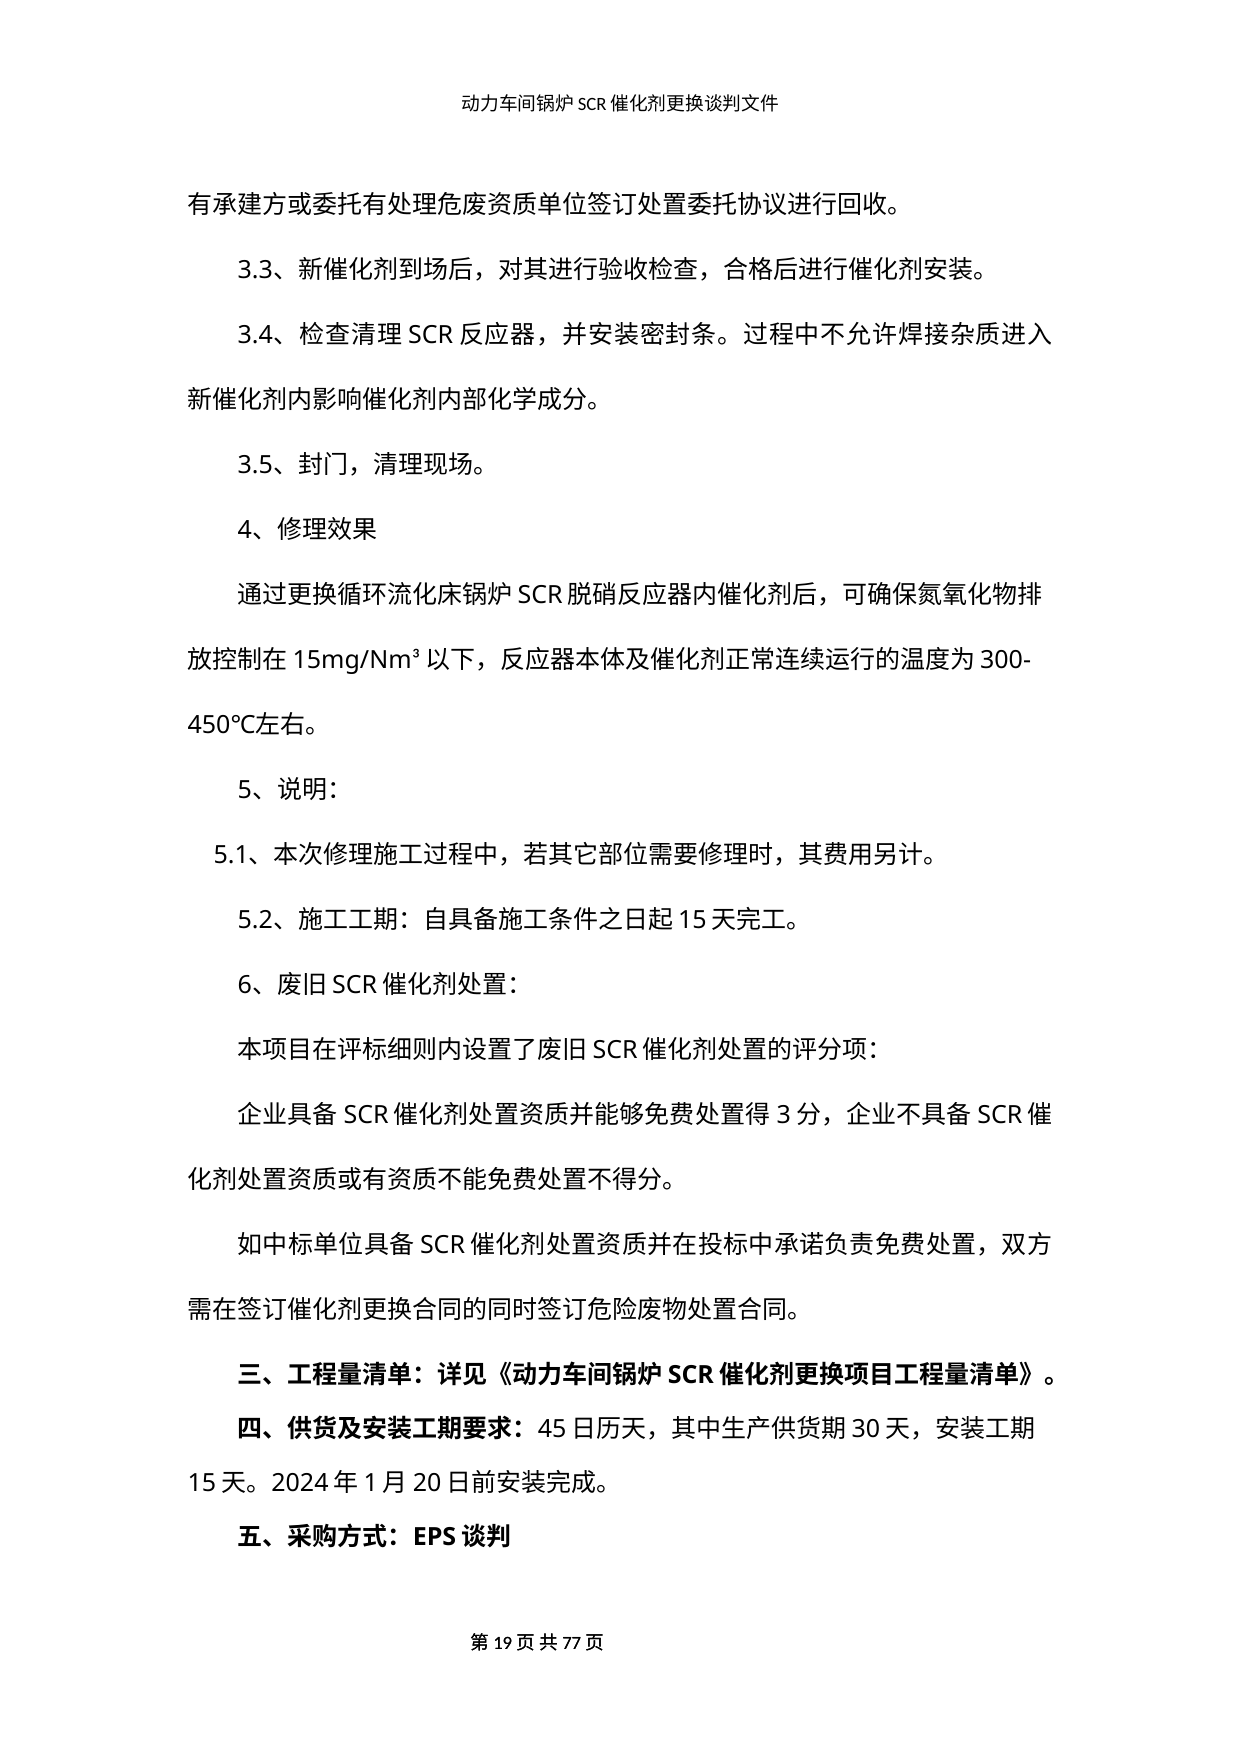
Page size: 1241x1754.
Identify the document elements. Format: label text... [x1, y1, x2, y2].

text 四、供货及安装工期要求：45日历天，其中生产供货期30天，安装工期15天。2024年1月20日前安装完成。 [187, 1394, 1053, 1502]
text 6、废旧SCR催化剂处置： [187, 950, 1053, 1015]
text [187, 170, 1053, 235]
text 5.2、施工工期：自具备施工条件之日起15天完工。 [187, 885, 1053, 950]
text 本项目在评标细则内设置了废旧SCR催化剂处置的评分项： [187, 1015, 1053, 1080]
text 五、采购方式：EPS谈判 [187, 1502, 1053, 1557]
text 4、修理效果 [187, 495, 1053, 560]
text 3.4、检查清理SCR反应器，并安装密封条。过程中不允许焊接杂质进入新催化剂内影响催化剂内部化学成分。 [187, 300, 1053, 430]
text 5、说明： [187, 755, 1053, 820]
text 如中标单位具备SCR催化剂处置资质并在投标中承诺负责免费处置，双方需在签订催化剂更换合同的同时签订危险废物处置合同。 [187, 1210, 1053, 1340]
text 3.3、新催化剂到场后，对其进行验收检查，合格后进行催化剂安装。 [187, 235, 1053, 300]
text 三、工程量清单：详见《动力车间锅炉SCR催化剂更换项目工程量清单》。 [187, 1340, 1053, 1394]
text 5.1、本次修理施工过程中，若其它部位需要修理时，其费用另计。 [187, 820, 1053, 885]
text 通过更换循环流化床锅炉SCR脱硝反应器内催化剂后，可确保氮氧化物排放控制在15mg/Nm³以下，反应器本体及催化剂正常连续运行的温度为300-450℃左右。 [187, 560, 1053, 755]
text 企业具备SCR催化剂处置资质并能够免费处置得3分，企业不具备SCR催化剂处置资质或有资质不能免费处置不得分。 [187, 1080, 1053, 1210]
text 3.5、封门，清理现场。 [187, 430, 1053, 495]
